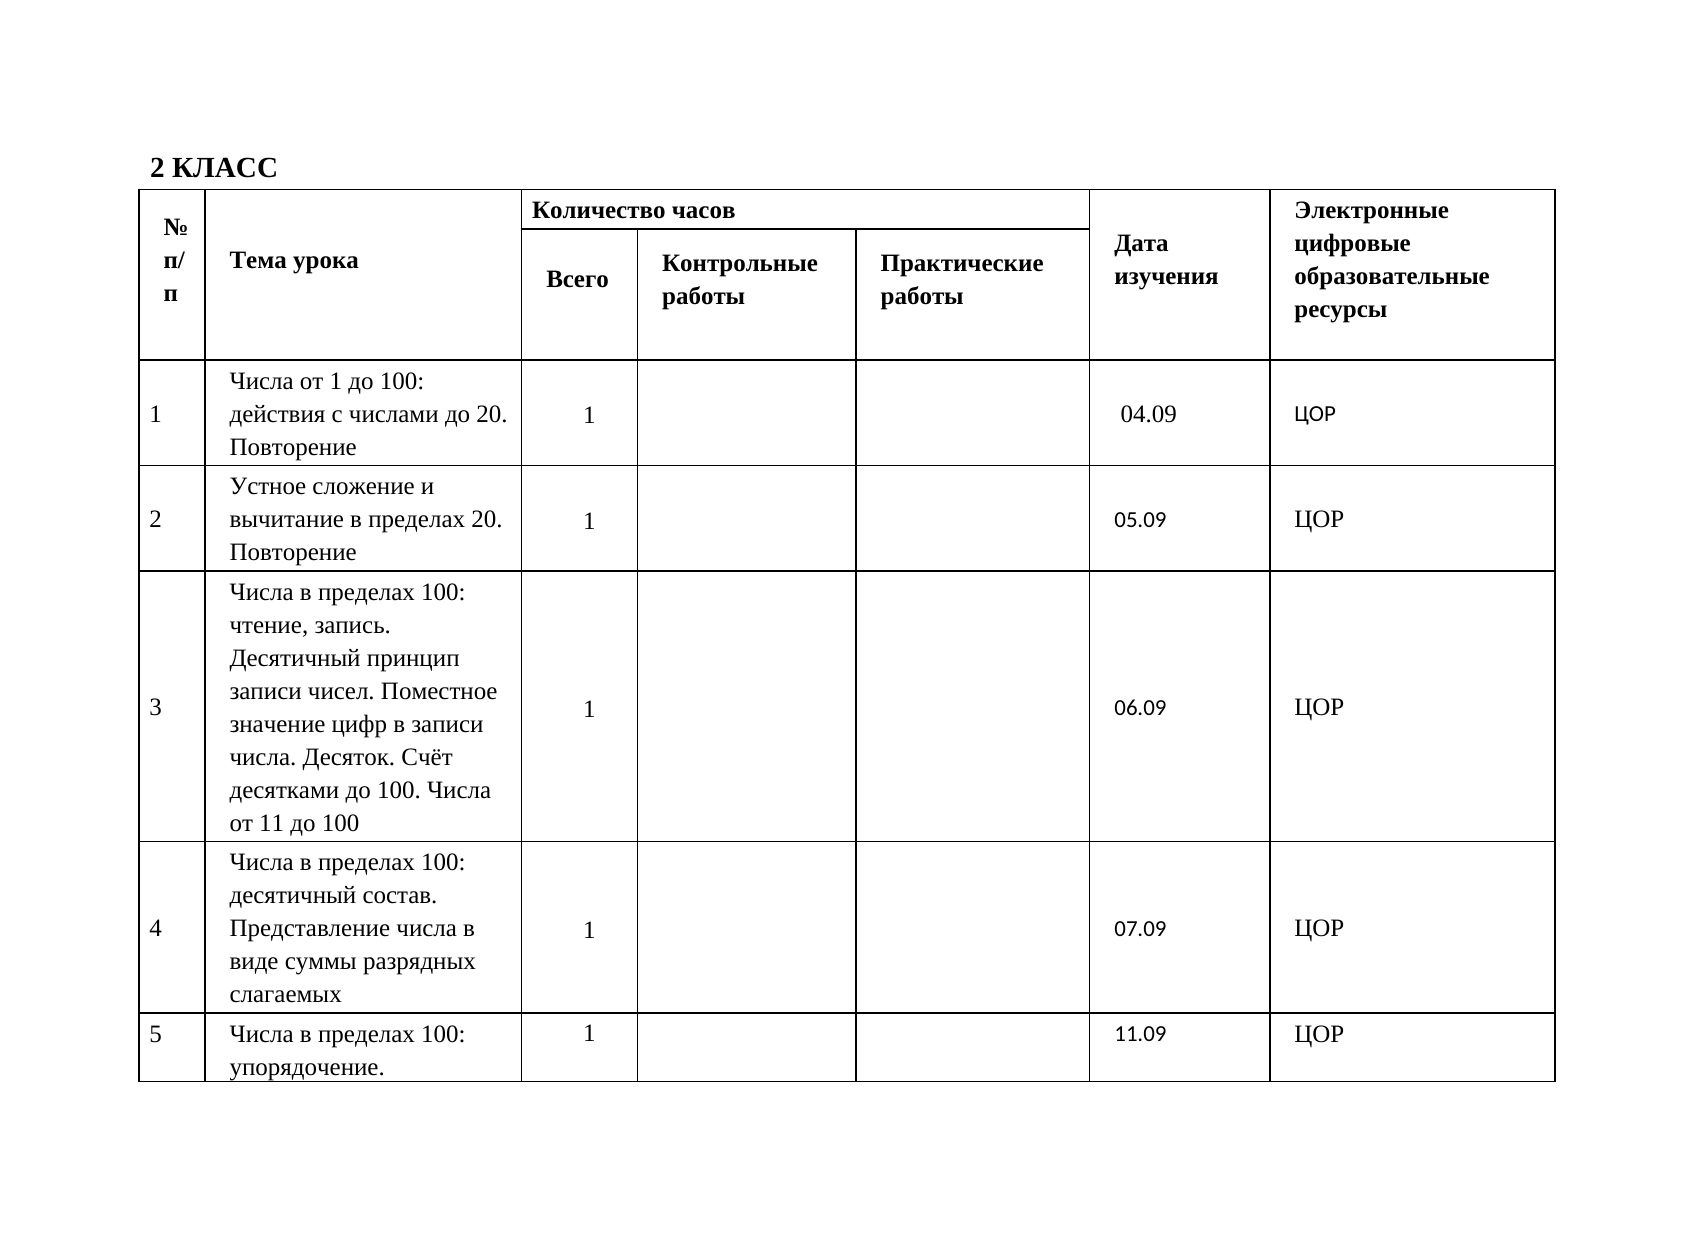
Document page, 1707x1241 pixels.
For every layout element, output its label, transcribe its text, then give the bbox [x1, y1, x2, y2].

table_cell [206, 1014, 521, 1081]
table_header Количество часов [522, 190, 1089, 228]
table_cell [857, 1014, 1089, 1081]
table_cell 1 [522, 466, 637, 570]
table_cell 04.09 [1090, 361, 1269, 465]
table_header Электронные цифровые образовательные ресурсы [1271, 190, 1554, 359]
table_cell 11.09 [1090, 1014, 1269, 1081]
table_cell [857, 842, 1089, 1012]
table_cell Контрольные работы [638, 230, 855, 359]
table_cell Всего [522, 230, 637, 359]
table_cell 4 [140, 842, 204, 1012]
table_header Тема урока [206, 190, 521, 359]
table_header № п/п [140, 190, 204, 359]
table_cell Числа в пределах 100: десятичный состав. Представление числа в виде суммы разрядных слагаемых [206, 842, 521, 1012]
table_cell [857, 572, 1089, 841]
table_cell Числа от 1 до 100: действия с числами до 20. Повторение [206, 361, 521, 465]
table_cell 2 [140, 466, 204, 570]
table_cell 5 [140, 1014, 204, 1081]
table_cell 1 [522, 842, 637, 1012]
table_cell Числа в пределах 100: чтение, запись. Десятичный принцип записи чисел. Поместное значение цифр в записи числа. Десяток. Счёт десятками до 100. Числа от 11 до 100 [206, 572, 521, 841]
table_cell ЦОР [1271, 842, 1554, 1012]
table_cell 1 [522, 361, 637, 465]
table_cell 1 [140, 361, 204, 465]
text 2 КЛАСС [150, 150, 1557, 183]
table_header Дата изучения [1090, 190, 1269, 359]
table_cell 3 [140, 572, 204, 841]
table_cell ЦОР [1271, 1014, 1554, 1081]
table_cell 06.09 [1090, 572, 1269, 841]
table_cell 05.09 [1090, 466, 1269, 570]
table_cell [638, 572, 855, 841]
table_cell [638, 361, 855, 465]
table_cell [638, 1014, 855, 1081]
table_cell Практические работы [857, 230, 1089, 359]
table_cell [638, 842, 855, 1012]
table_cell [857, 361, 1089, 465]
table_cell 1 [522, 1014, 637, 1081]
table_cell 1 [522, 572, 637, 841]
table_cell [857, 466, 1089, 570]
table_cell [638, 466, 855, 570]
table_cell Устное сложение и вычитание в пределах 20. Повторение [206, 466, 521, 570]
table_cell ЦОР [1271, 572, 1554, 841]
table_cell ЦОР [1271, 466, 1554, 570]
table_cell ЦОР [1271, 361, 1554, 465]
table_cell 07.09 [1090, 842, 1269, 1012]
